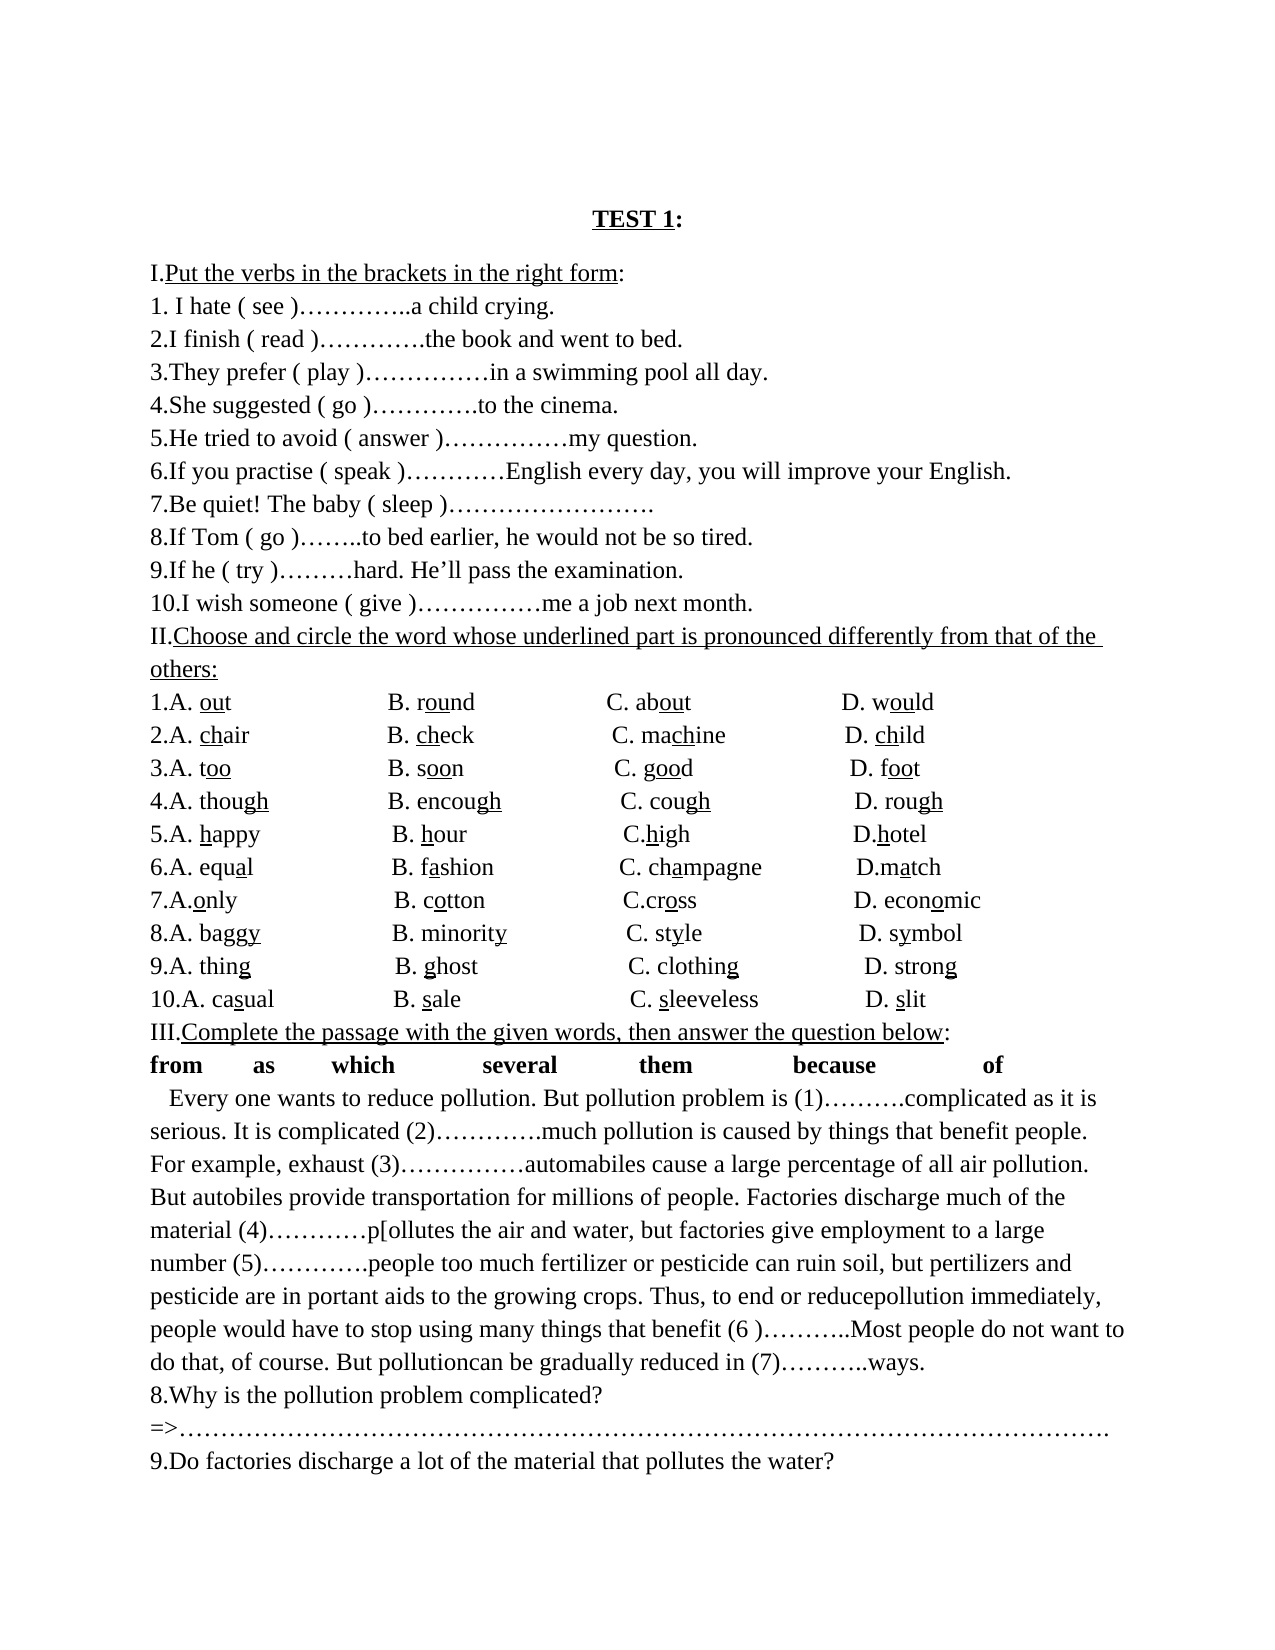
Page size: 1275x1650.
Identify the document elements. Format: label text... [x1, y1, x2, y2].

text 10.I wish someone ( give )……………me a job next month. [150, 588, 1125, 617]
text 4.She suggested ( go )………….to the cinema. [150, 390, 1125, 418]
text from as which several them because of [150, 1050, 1125, 1079]
text 5.He tried to avoid ( answer )……………my question. [150, 423, 1125, 452]
text 3.A. too B. soon C. good D. foot [150, 753, 1125, 782]
text TEST 1: [150, 204, 1125, 233]
text 1.A. out B. round C. about D. would [150, 687, 1125, 716]
text 4.A. though B. encough C. cough D. rough [150, 786, 1125, 815]
text 3.They prefer ( play )……………in a swimming pool all day. [150, 357, 1125, 386]
text 6.A. equal B. fashion C. champagne D.match [150, 852, 1125, 881]
text 8.If Tom ( go )……..to bed earlier, he would not be so tired. [150, 522, 1125, 551]
text Every one wants to reduce pollution. But pollution problem is (1)……….complicated as it is serious. It is complicated (2)………….much pollution is caused by things that benefit people. For example, exhaust (3)……………automabiles cause a large percentage of all air pollution. But autobiles provide transportation for millions of people. Factories discharge much of the material (4)…………p[ollutes the air and water, but factories give employment to a large number (5)………….people too much fertilizer or pesticide can ruin soil, but pertilizers and pesticide are in portant aids to the growing crops. Thus, to end or reducepollution immediately, people would have to stop using many things that benefit (6 )………..Most people do not want to do that, of course. But pollutioncan be gradually reduced in (7)………..ways. [150, 1083, 1125, 1376]
text 7.A.only B. cotton C.cross D. economic [150, 885, 1125, 914]
text II.Choose and circle the word whose underlined part is pronounced differently from that of the others: [150, 621, 1125, 683]
text 10.A. casual B. sale C. sleeveless D. slit [150, 984, 1125, 1013]
text 8.A. baggy B. minority C. style D. symbol [150, 918, 1125, 947]
text 9.A. thing B. ghost C. clothing D. strong [150, 951, 1125, 980]
text 2.I finish ( read )………….the book and went to bed. [150, 324, 1125, 352]
text III.Complete the passage with the given words, then answer the question below: [150, 1017, 1125, 1046]
text I.Put the verbs in the brackets in the right form: [150, 258, 1125, 286]
text 5.A. happy B. hour C.high D.hotel [150, 819, 1125, 848]
text 9.If he ( try )………hard. He’ll pass the examination. [150, 555, 1125, 584]
text 8.Why is the pollution problem complicated? [150, 1380, 1125, 1409]
text 2.A. chair B. check C. machine D. child [150, 720, 1125, 749]
text 9.Do factories discharge a lot of the material that pollutes the water? [150, 1446, 1125, 1475]
text 6.If you practise ( speak )…………English every day, you will improve your English. [150, 456, 1125, 484]
text 1. I hate ( see )…………..a child crying. [150, 291, 1125, 319]
text =>…………………………………………………………………………………………………. [150, 1413, 1125, 1442]
text 7.Be quiet! The baby ( sleep )……………………. [150, 489, 1125, 518]
